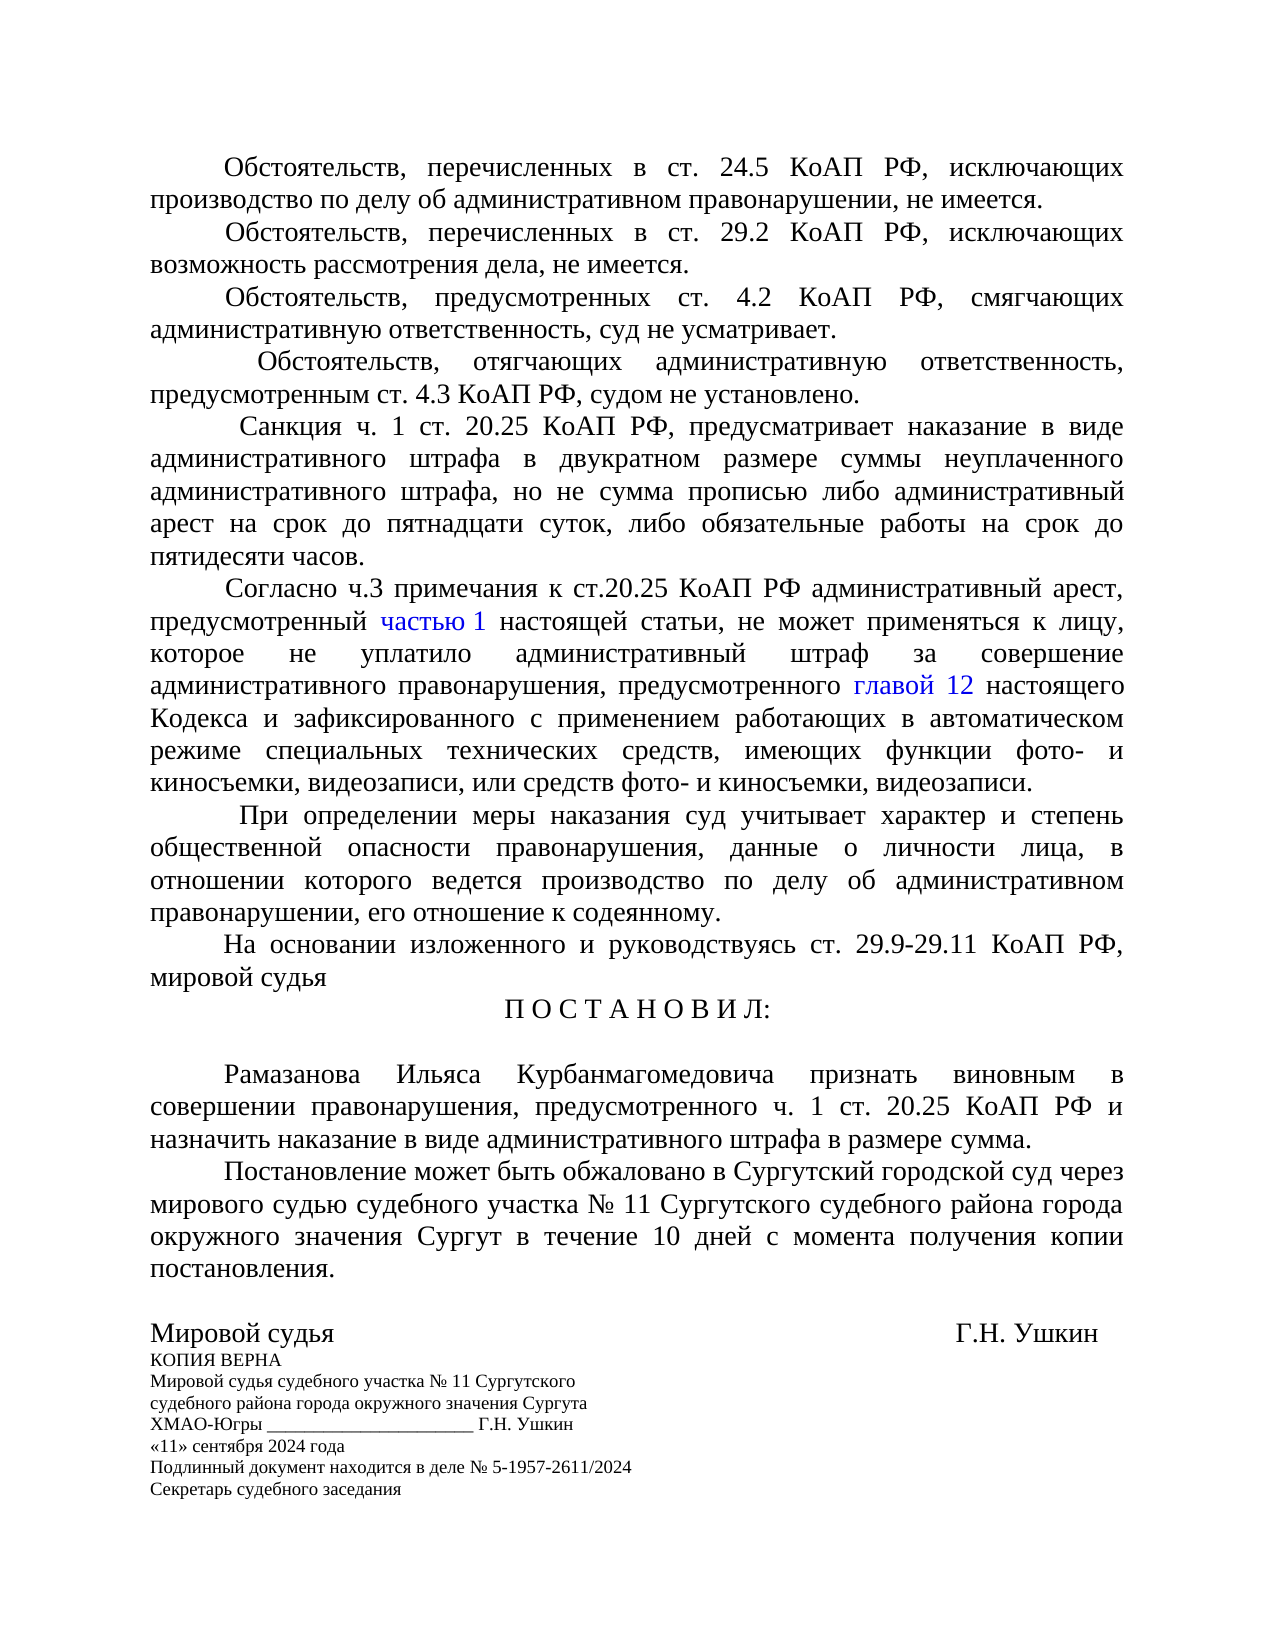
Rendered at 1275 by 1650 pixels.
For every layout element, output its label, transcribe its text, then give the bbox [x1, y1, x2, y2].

text КОПИЯ ВЕРНА [150, 1349, 1125, 1370]
text «11» сентября 2024 года [150, 1435, 1125, 1456]
text Санкция ч. 1 ст. 20.25 КоАП РФ, предусматривает наказание в виде административного штрафа в двукратном размере суммы неуплаченного административного штрафа, но не сумма прописью либо административный арест на срок до пятнадцати суток, либо обязательные работы на срок до пятидесяти часов. [150, 409, 1125, 571]
text судебного района города окружного значения Сургута [150, 1392, 1125, 1413]
text Обстоятельств, предусмотренных ст. 4.2 КоАП РФ, смягчающих административную ответственность, суд не усматривает. [150, 279, 1125, 344]
text Подлинный документ находится в деле № 5-1957-2611/2024 [150, 1456, 1125, 1478]
text Обстоятельств, перечисленных в ст. 24.5 КоАП РФ, исключающих производство по делу об административном правонарушении, не имеется. [150, 150, 1125, 215]
text При определении меры наказания суд учитывает характер и степень общественной опасности правонарушения, данные о личности лица, в отношении которого ведется производство по делу об административном правонарушении, его отношение к содеянному. [150, 798, 1125, 927]
text Мировой судья Г.Н. Ушкин [150, 1316, 1125, 1349]
text ХМАО-Югры ______________________ Г.Н. Ушкин [150, 1413, 1125, 1435]
text Согласно ч.3 примечания к ст.20.25 КоАП РФ административный арест, предусмотренный частью 1 настоящей статьи, не может применяться к лицу, которое не уплатило административный штраф за совершение административного правонарушения, предусмотренного главой 12 настоящего Кодекса и зафиксированного с применением работающих в автоматическом режиме специальных технических средств, имеющих функции фото- и киносъемки, видеозаписи, или средств фото- и киносъемки, видеозаписи. [150, 571, 1125, 798]
text Рамазанова Ильяса Курбанмагомедовича признать виновным в совершении правонарушения, предусмотренного ч. 1 ст. 20.25 КоАП РФ и назначить наказание в виде административного штрафа в размере сумма. [150, 1057, 1125, 1154]
text П О С Т А Н О В И Л: [150, 992, 1125, 1025]
text Постановление может быть обжаловано в Сургутский городской суд через мирового судью судебного участка № 11 Сургутского судебного района города окружного значения Сургут в течение 10 дней с момента получения копии постановления. [150, 1154, 1125, 1284]
text Обстоятельств, перечисленных в ст. 29.2 КоАП РФ, исключающих возможность рассмотрения дела, не имеется. [150, 215, 1125, 279]
text Обстоятельств, отягчающих административную ответственность, предусмотренным ст. 4.3 КоАП РФ, судом не установлено. [150, 344, 1125, 409]
text Секретарь судебного заседания [150, 1478, 1125, 1499]
text На основании изложенного и руководствуясь ст. 29.9-29.11 КоАП РФ, мировой судья [150, 927, 1125, 992]
text Мировой судья судебного участка № 11 Сургутского [150, 1370, 1125, 1392]
